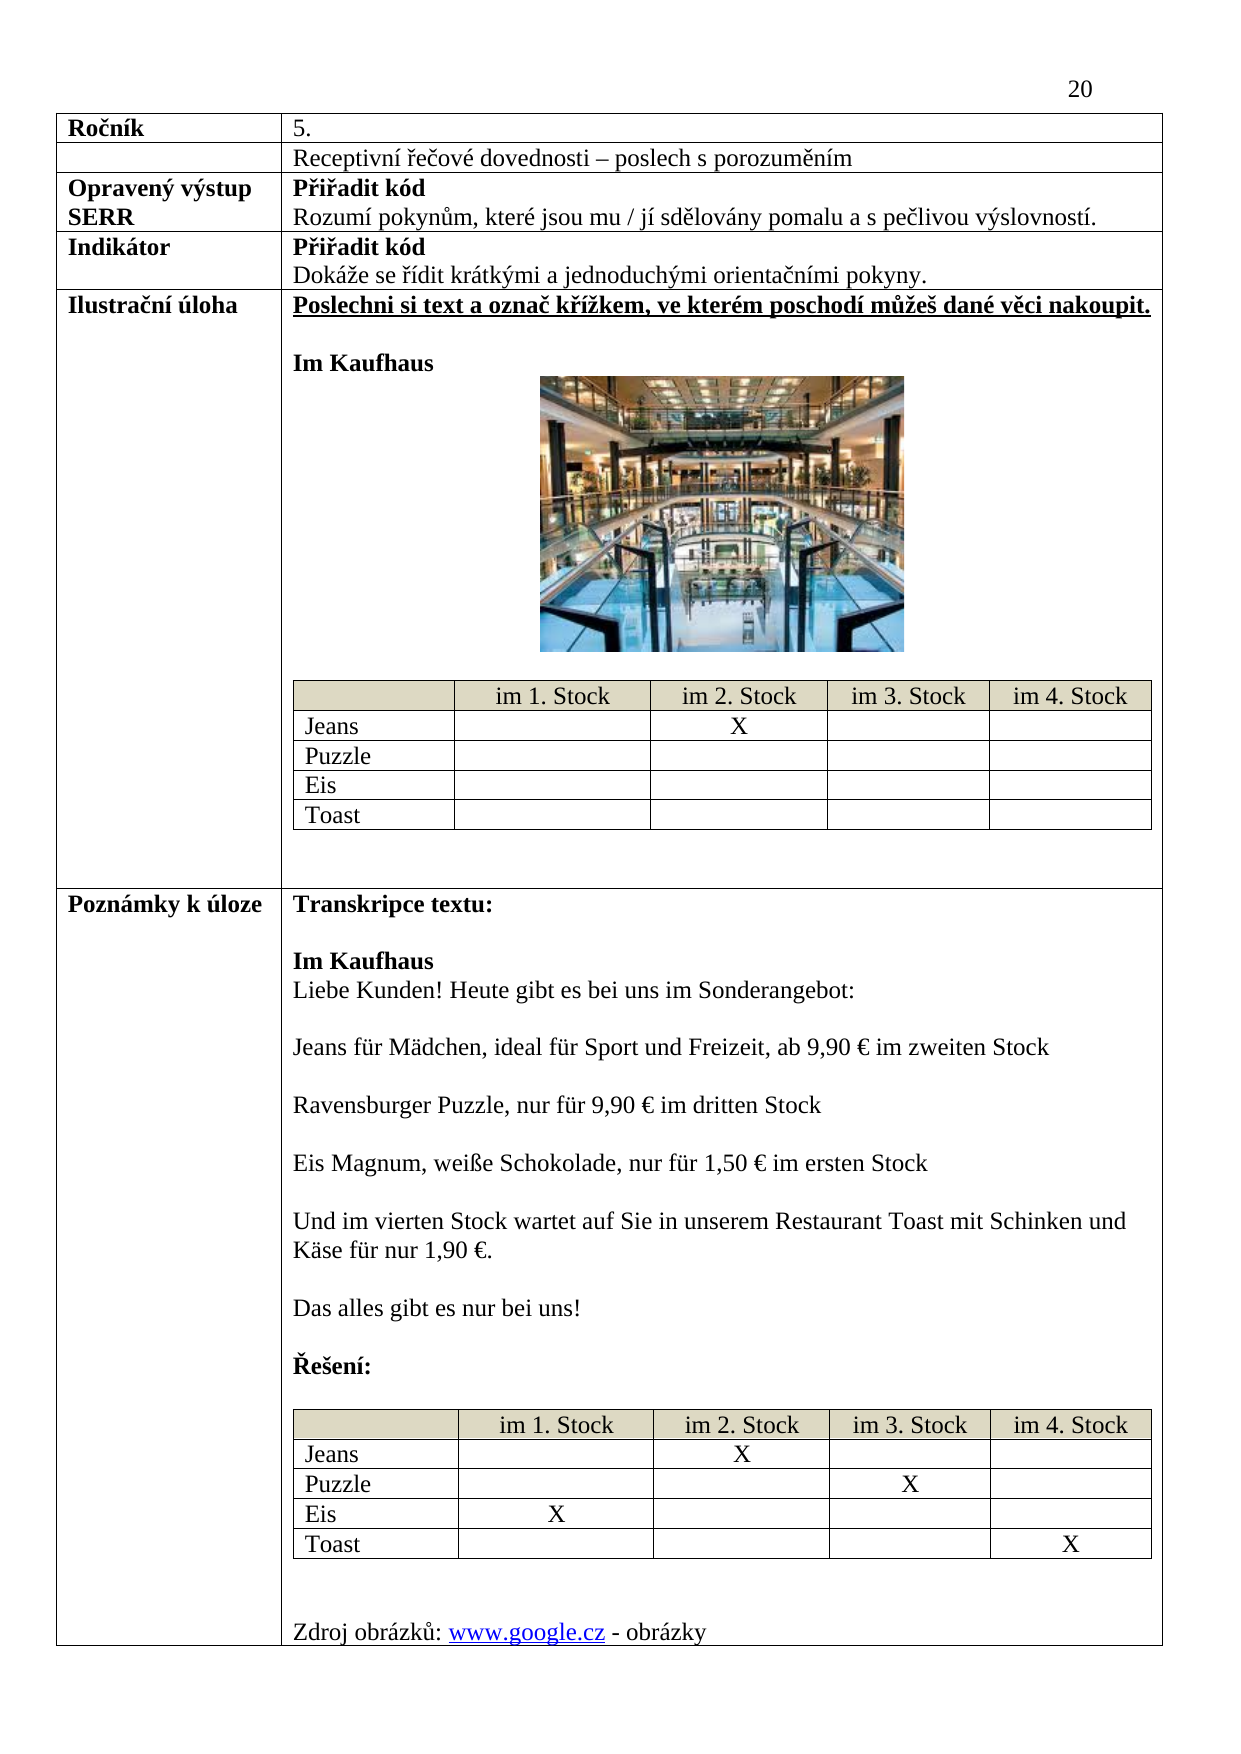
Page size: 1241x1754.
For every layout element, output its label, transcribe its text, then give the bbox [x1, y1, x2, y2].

table_cell 5. [282, 114, 1162, 142]
table_cell Indikátor [57, 232, 281, 289]
table_cell Ilustrační úloha [57, 290, 281, 888]
picture [540, 376, 905, 652]
table_cell Přiřadit kód Dokáže se řídit krátkými a jednoduchými orientačními pokyny. [282, 232, 1162, 289]
table_cell Přiřadit kód Rozumí pokynům, které jsou mu / jí sdělovány pomalu a s pečlivou výslovností. [282, 173, 1162, 231]
table_cell Poslechni si text a označ křížkem, ve kterém poschodí můžeš dané věci nakoupit. Im Kaufhaus [282, 290, 1162, 888]
table_cell Transkripce textu: Im Kaufhaus Liebe Kunden! Heute gibt es bei uns im Sonderangebot: Jeans für Mädchen, ideal für Sport und Freizeit, ab 9,90 € im zweiten Stock Ravensburger Puzzle, nur für 9,90 € im dritten Stock Eis Magnum, weiße Schokolade, nur für 1,50 € im ersten Stock Und im vierten Stock wartet auf Sie in unserem Restaurant Toast mit Schinken und Käse für nur 1,90 €. Das alles gibt es nur bei uns! Řešení: Zdroj obrázků: www.google.cz - obrázky [282, 889, 1162, 1645]
table_cell Receptivní řečové dovednosti – poslech s porozuměním [282, 143, 1162, 172]
table_cell Poznámky k úloze [57, 889, 281, 1645]
table_cell [57, 143, 281, 172]
table_cell Opravený výstup SERR [57, 173, 281, 231]
table_cell Ročník [57, 114, 281, 142]
